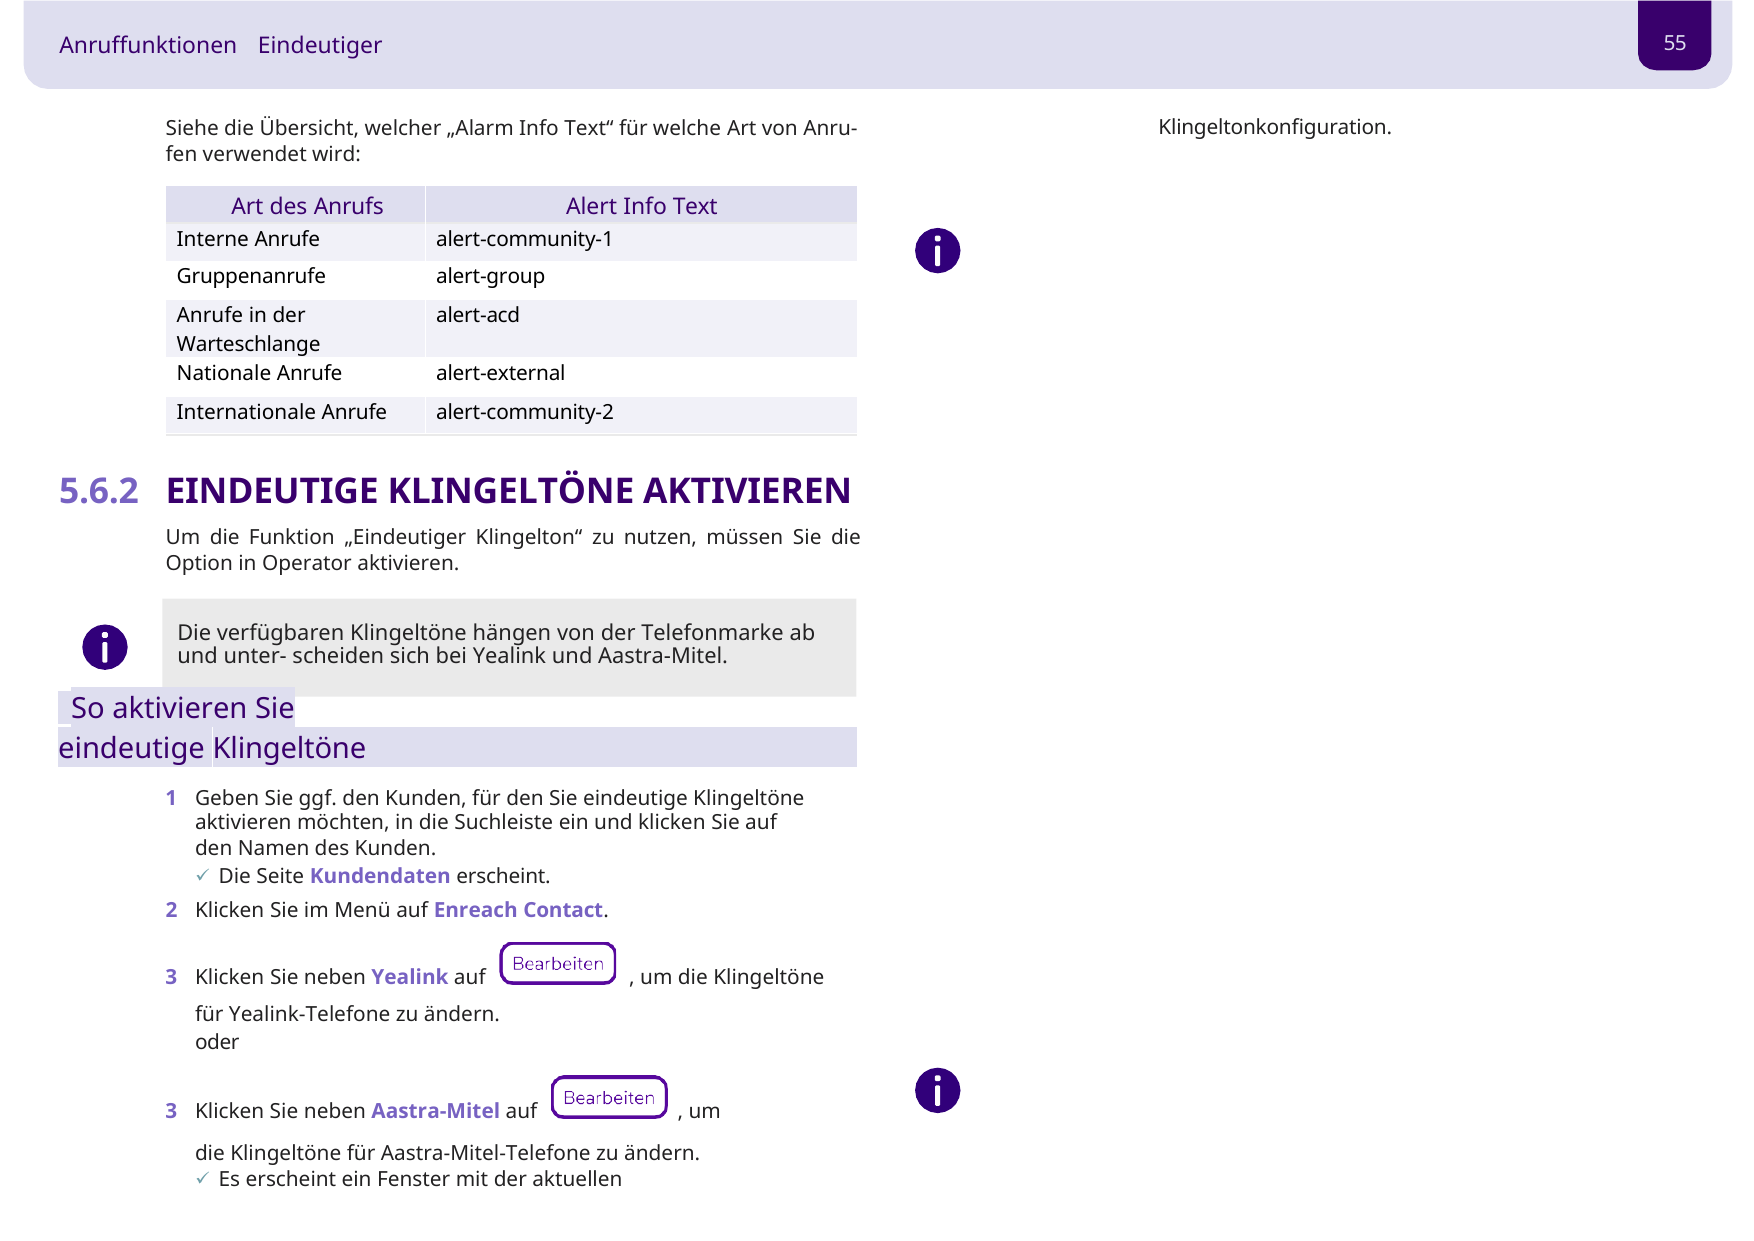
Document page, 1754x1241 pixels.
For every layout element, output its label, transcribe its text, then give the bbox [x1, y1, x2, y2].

subtitle EINDEUTIGE KLINGELTÖNE AKTIVIEREN [59, 466, 862, 514]
table_cell alert-acd [426, 300, 857, 357]
list Die Seite Kundendaten erscheint. [195, 861, 862, 889]
table_cell alert-group [426, 262, 857, 299]
list Geben Sie ggf. den Kunden, für den Sie eindeutige Klingeltöne aktivieren möchten, in die Suchleiste ein und klicken Sie auf den Namen des Kunden. [165, 785, 814, 861]
picture [551, 1075, 668, 1119]
table_cell alert-community-2 [426, 397, 857, 433]
list Klicken Sie neben Yealink auf , um die Klingeltöne für Yealink-Telefone zu ändern. [165, 942, 851, 1027]
table_cell Anrufe in der Warteschlange [166, 300, 425, 357]
table_cell alert-external [426, 358, 857, 396]
table_header Alert Info Text [426, 186, 857, 222]
text oder [195, 1027, 862, 1055]
table_header Art des Anrufs [166, 186, 425, 222]
table_cell Gruppenanrufe [166, 262, 425, 299]
table_cell alert-community-1 [426, 224, 857, 261]
list Es erscheint ein Fenster mit der aktuellen Klingeltonkonfiguration. [195, 1166, 862, 1191]
table_cell Nationale Anrufe [166, 358, 425, 396]
text Siehe die Übersicht, welcher „Alarm Info Text“ für welche Art von Anru- fen verwendet wird: [165, 115, 862, 168]
list Klicken Sie neben Aastra-Mitel auf , um die Klingeltöne für Aastra-Mitel-Telefone zu ändern. [165, 1076, 755, 1166]
list Es erscheint ein Fenster mit der aktuellen Klingeltonkonfiguration. [1134, 115, 1695, 140]
subtitle So aktivieren Sie eindeutige Klingeltöne [58, 624, 862, 767]
text Um die Funktion „Eindeutiger Klingelton“ zu nutzen, müssen Sie die Option in Operator aktivieren. [165, 523, 862, 576]
list Klicken Sie im Menü auf Enreach Contact. [165, 895, 862, 923]
table_cell Interne Anrufe [166, 224, 425, 261]
picture [499, 942, 617, 985]
table_cell Internationale Anrufe [166, 397, 425, 433]
